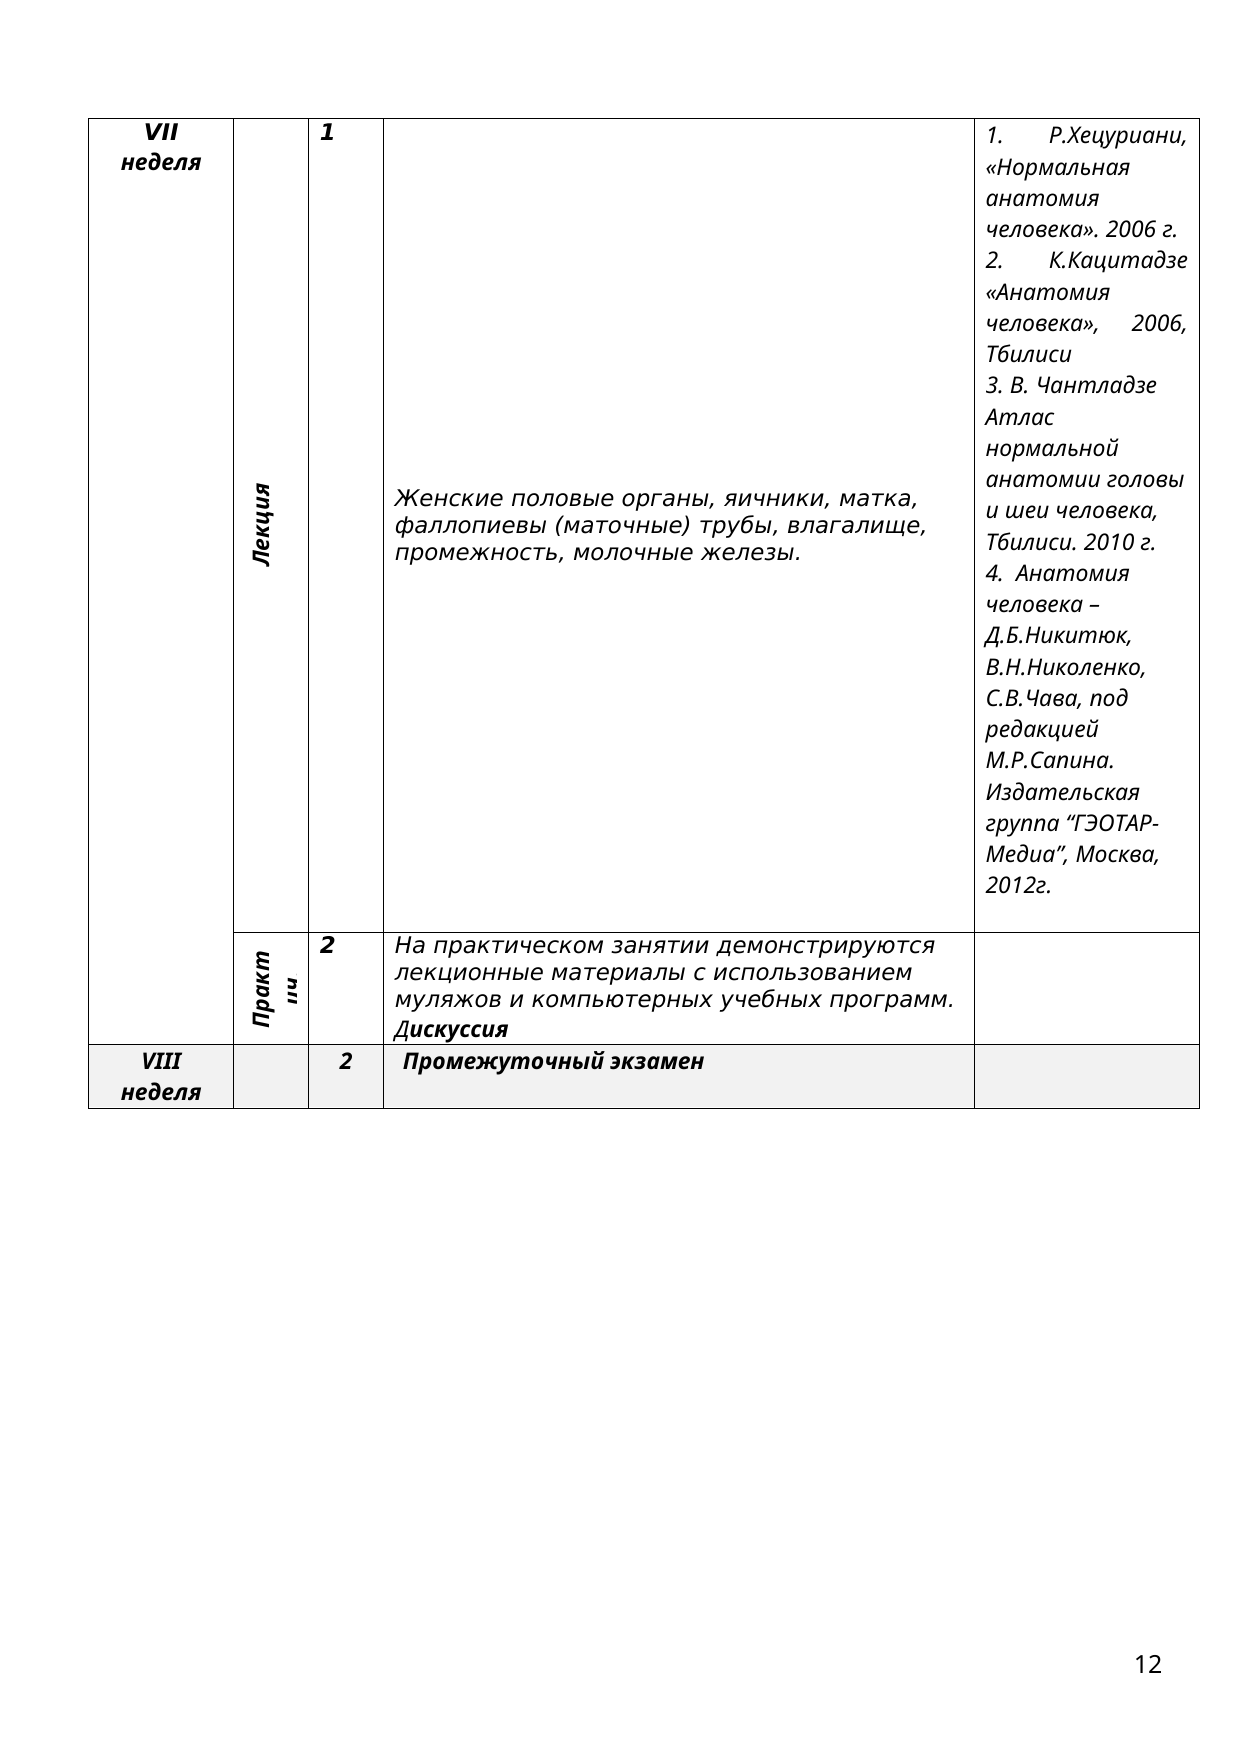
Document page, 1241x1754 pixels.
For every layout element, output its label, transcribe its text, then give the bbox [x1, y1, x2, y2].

table_cell VII неделя [89, 119, 233, 1044]
table_cell Лекция [234, 119, 308, 932]
table_cell Промежуточный экзамен [384, 1045, 974, 1107]
table_cell 2 [309, 933, 383, 1044]
table_cell 1 [309, 119, 383, 932]
table_cell Практич. занятие [234, 933, 308, 1044]
table_cell 2 [309, 1045, 383, 1107]
table_cell [234, 1045, 308, 1107]
table_cell 1. Р.Хецуриани, «Нормальная анатомия человека». 2006 г. 2. К.Кацитадзе «Анатомия человека», 2006, Тбилиси 3. В. Чантладзе Атлас нормальной анатомии головы и шеи человека, Тбилиси. 2010 г. 4. Анатомия человека – Д.Б.Никитюк, В.Н.Николенко, С.В.Чава, под редакцией М.Р.Сапина. Издательская группа “ГЭОТАР-Медиа”, Москва, 2012г. [975, 119, 1199, 932]
table_cell VIII неделя [89, 1045, 233, 1107]
table_cell [975, 933, 1199, 1044]
table_cell Женские половые органы, яичники, матка, фаллопиевы (маточные) трубы, влагалище, промежность, молочные железы. [384, 119, 974, 932]
table_cell [975, 1045, 1199, 1107]
table_cell На практическом занятии демонстрируются лекционные материалы с использованием муляжов и компьютерных учебных программ. Дискуссия [384, 933, 974, 1044]
